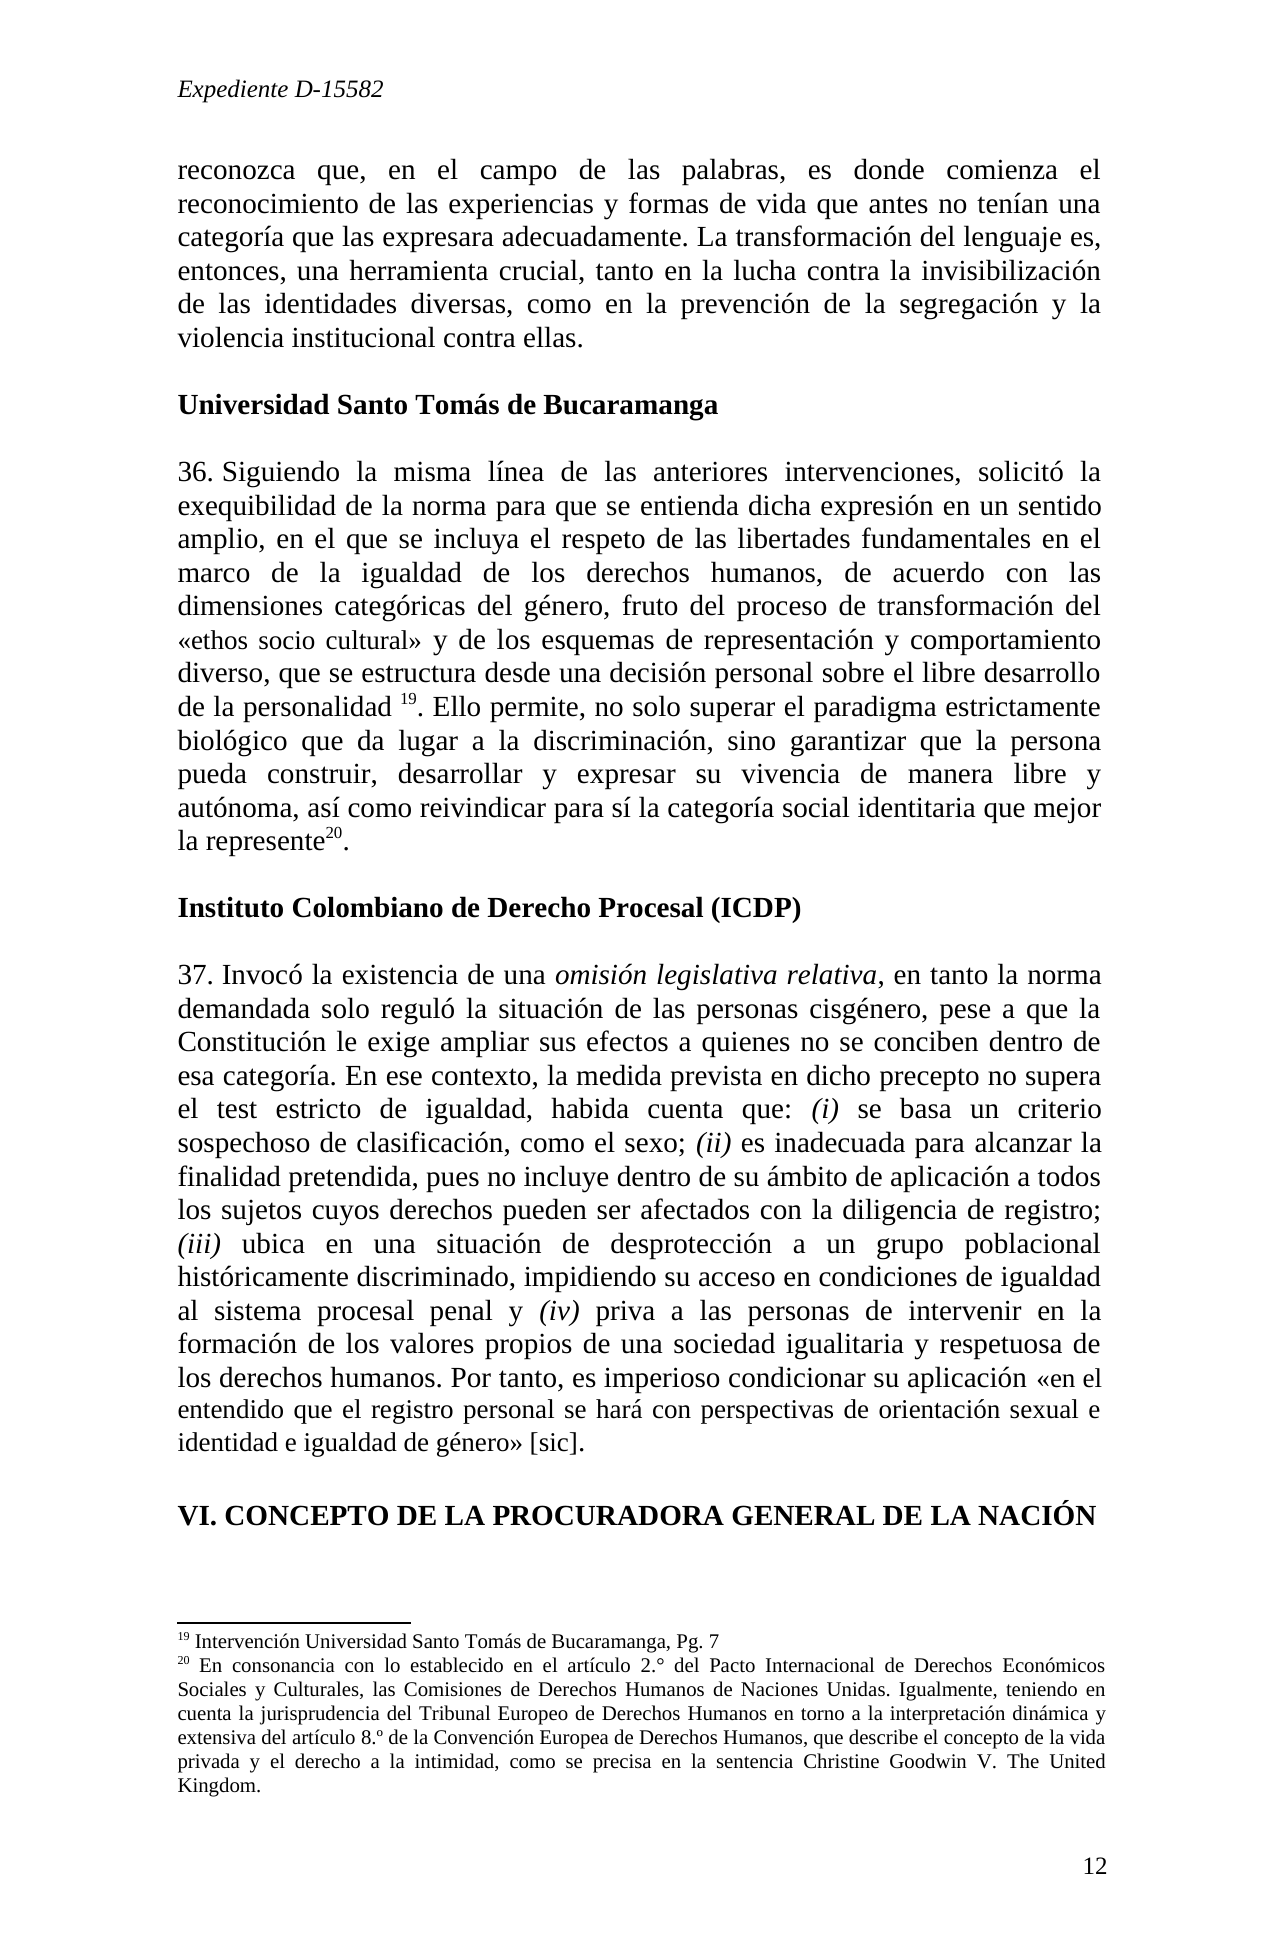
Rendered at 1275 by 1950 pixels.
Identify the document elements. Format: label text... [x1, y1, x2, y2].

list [177, 152, 1102, 354]
text Instituto Colombiano de Derecho Procesal (ICDP) [177, 890, 1102, 924]
list Siguiendo la misma línea de las anteriores intervenciones, solicitó la exequibilidad de la norma para que se entienda dicha expresión en un sentido amplio, en el que se incluya el respeto de las libertades fundamentales en el marco de la igualdad de los derechos humanos, de acuerdo con las dimensiones categóricas del género, fruto del proceso de transformación del «ethos socio cultural» y de los esquemas de representación y comportamiento diverso, que se estructura desde una decisión personal sobre el libre desarrollo de la personalidad . Ello permite, no solo superar el paradigma estrictamente biológico que da lugar a la discriminación, sino garantizar que la persona pueda construir, desarrollar y expresar su vivencia de manera libre y autónoma, así como reivindicar para sí la categoría social identitaria que mejor la represente. [177, 454, 1102, 857]
list Invocó la existencia de una omisión legislativa relativa, en tanto la norma demandada solo reguló la situación de las personas cisgénero, pese a que la Constitución le exige ampliar sus efectos a quienes no se conciben dentro de esa categoría. En ese contexto, la medida prevista en dicho precepto no supera el test estricto de igualdad, habida cuenta que: (i) se basa un criterio sospechoso de clasificación, como el sexo; (ii) es inadecuada para alcanzar la finalidad pretendida, pues no incluye dentro de su ámbito de aplicación a todos los sujetos cuyos derechos pueden ser afectados con la diligencia de registro; (iii) ubica en una situación de desprotección a un grupo poblacional históricamente discriminado, impidiendo su acceso en condiciones de igualdad al sistema procesal penal y (iv) priva a las personas de intervenir en la formación de los valores propios de una sociedad igualitaria y respetuosa de los derechos humanos. Por tanto, es imperioso condicionar su aplicación «en el entendido que el registro personal se hará con perspectivas de orientación sexual e identidad e igualdad de género» [sic]. [177, 957, 1102, 1458]
text Universidad Santo Tomás de Bucaramanga [177, 387, 1102, 421]
text VI. CONCEPTO DE LA PROCURADORA GENERAL DE LA NACIÓN [177, 1498, 1102, 1531]
